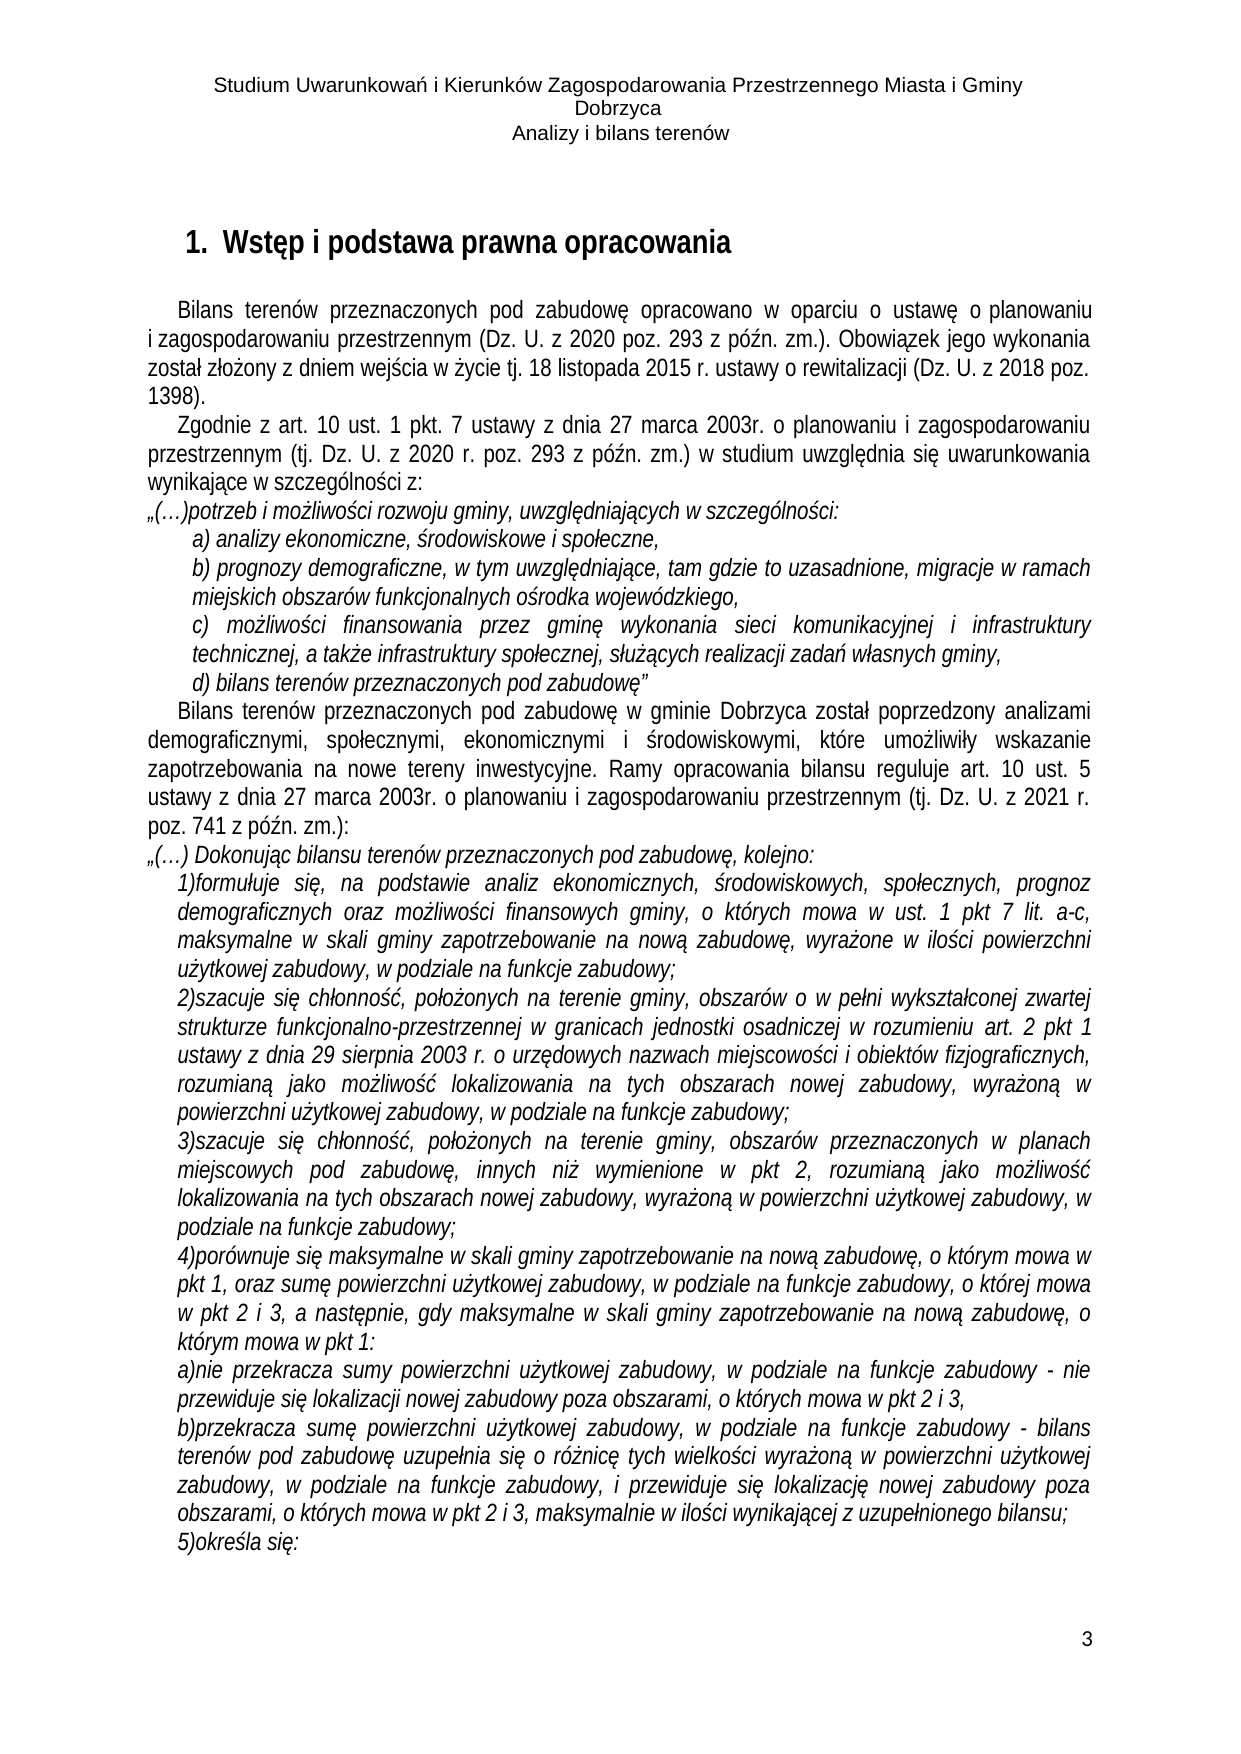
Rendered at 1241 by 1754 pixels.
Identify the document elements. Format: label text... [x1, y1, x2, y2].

text 5)określa się: [177, 1527, 1093, 1556]
text Zgodnie z art. 10 ust. 1 pkt. 7 ustawy z dnia 27 marca 2003r. o planowaniu i zagospodarowaniu przestrzennym (tj. Dz. U. z 2020 r. poz. 293 z późn. zm.) w studium uwzględnia się uwarunkowania wynikające w szczególności z: [148, 410, 1093, 496]
text „(…) Dokonując bilansu terenów przeznaczonych pod zabudowę, kolejno: [148, 839, 1093, 868]
text b)przekracza sumę powierzchni użytkowej zabudowy, w podziale na funkcje zabudowy - bilans terenów pod zabudowę uzupełnia się o różnicę tych wielkości wyrażoną w powierzchni użytkowej zabudowy, w podziale na funkcje zabudowy, i przewiduje się lokalizację nowej zabudowy poza obszarami, o których mowa w pkt 2 i 3, maksymalnie w ilości wynikającej z uzupełnionego bilansu; [177, 1412, 1093, 1527]
text 4)porównuje się maksymalne w skali gminy zapotrzebowanie na nową zabudowę, o którym mowa w pkt 1, oraz sumę powierzchni użytkowej zabudowy, w podziale na funkcje zabudowy, o której mowa w pkt 2 i 3, a następnie, gdy maksymalne w skali gminy zapotrzebowanie na nową zabudowę, o którym mowa w pkt 1: [177, 1241, 1093, 1355]
list Wstęp i podstawa prawna opracowania [185, 223, 1093, 261]
text a) analizy ekonomiczne, środowiskowe i społeczne, [192, 524, 1093, 553]
text c) możliwości finansowania przez gminę wykonania sieci komunikacyjnej i infrastruktury technicznej, a także infrastruktury społecznej, służących realizacji zadań własnych gminy, [192, 610, 1093, 668]
text a)nie przekracza sumy powierzchni użytkowej zabudowy, w podziale na funkcje zabudowy - nie przewiduje się lokalizacji nowej zabudowy poza obszarami, o których mowa w pkt 2 i 3, [177, 1355, 1093, 1412]
text 3)szacuje się chłonność, położonych na terenie gminy, obszarów przeznaczonych w planach miejscowych pod zabudowę, innych niż wymienione w pkt 2, rozumianą jako możliwość lokalizowania na tych obszarach nowej zabudowy, wyrażoną w powierzchni użytkowej zabudowy, w podziale na funkcje zabudowy; [177, 1126, 1093, 1241]
text Bilans terenów przeznaczonych pod zabudowę w gminie Dobrzyca został poprzedzony analizami demograficznymi, społecznymi, ekonomicznymi i środowiskowymi, które umożliwiły wskazanie zapotrzebowania na nowe tereny inwestycyjne. Ramy opracowania bilansu reguluje art. 10 ust. 5 ustawy z dnia 27 marca 2003r. o planowaniu i zagospodarowaniu przestrzennym (tj. Dz. U. z 2021 r. poz. 741 z późn. zm.): [148, 696, 1093, 839]
text 1)formułuje się, na podstawie analiz ekonomicznych, środowiskowych, społecznych, prognoz demograficznych oraz możliwości finansowych gminy, o których mowa w ust. 1 pkt 7 lit. a-c, maksymalne w skali gminy zapotrzebowanie na nową zabudowę, wyrażone w ilości powierzchni użytkowej zabudowy, w podziale na funkcje zabudowy; [177, 868, 1093, 983]
text 2)szacuje się chłonność, położonych na terenie gminy, obszarów o w pełni wykształconej zwartej strukturze funkcjonalno-przestrzennej w granicach jednostki osadniczej w rozumieniu art. 2 pkt 1 ustawy z dnia 29 sierpnia 2003 r. o urzędowych nazwach miejscowości i obiektów fizjograficznych, rozumianą jako możliwość lokalizowania na tych obszarach nowej zabudowy, wyrażoną w powierzchni użytkowej zabudowy, w podziale na funkcje zabudowy; [177, 983, 1093, 1126]
text d) bilans terenów przeznaczonych pod zabudowę” [192, 668, 1093, 696]
text „(…)potrzeb i możliwości rozwoju gminy, uwzględniających w szczególności: [148, 496, 1093, 524]
text Bilans terenów przeznaczonych pod zabudowę opracowano w oparciu o ustawę o planowaniu i zagospodarowaniu przestrzennym (Dz. U. z 2020 poz. 293 z późn. zm.). Obowiązek jego wykonania został złożony z dniem wejścia w życie tj. 18 listopada 2015 r. ustawy o rewitalizacji (Dz. U. z 2018 poz. 1398). [148, 295, 1093, 410]
text b) prognozy demograficzne, w tym uwzględniające, tam gdzie to uzasadnione, migracje w ramach miejskich obszarów funkcjonalnych ośrodka wojewódzkiego, [192, 553, 1093, 610]
